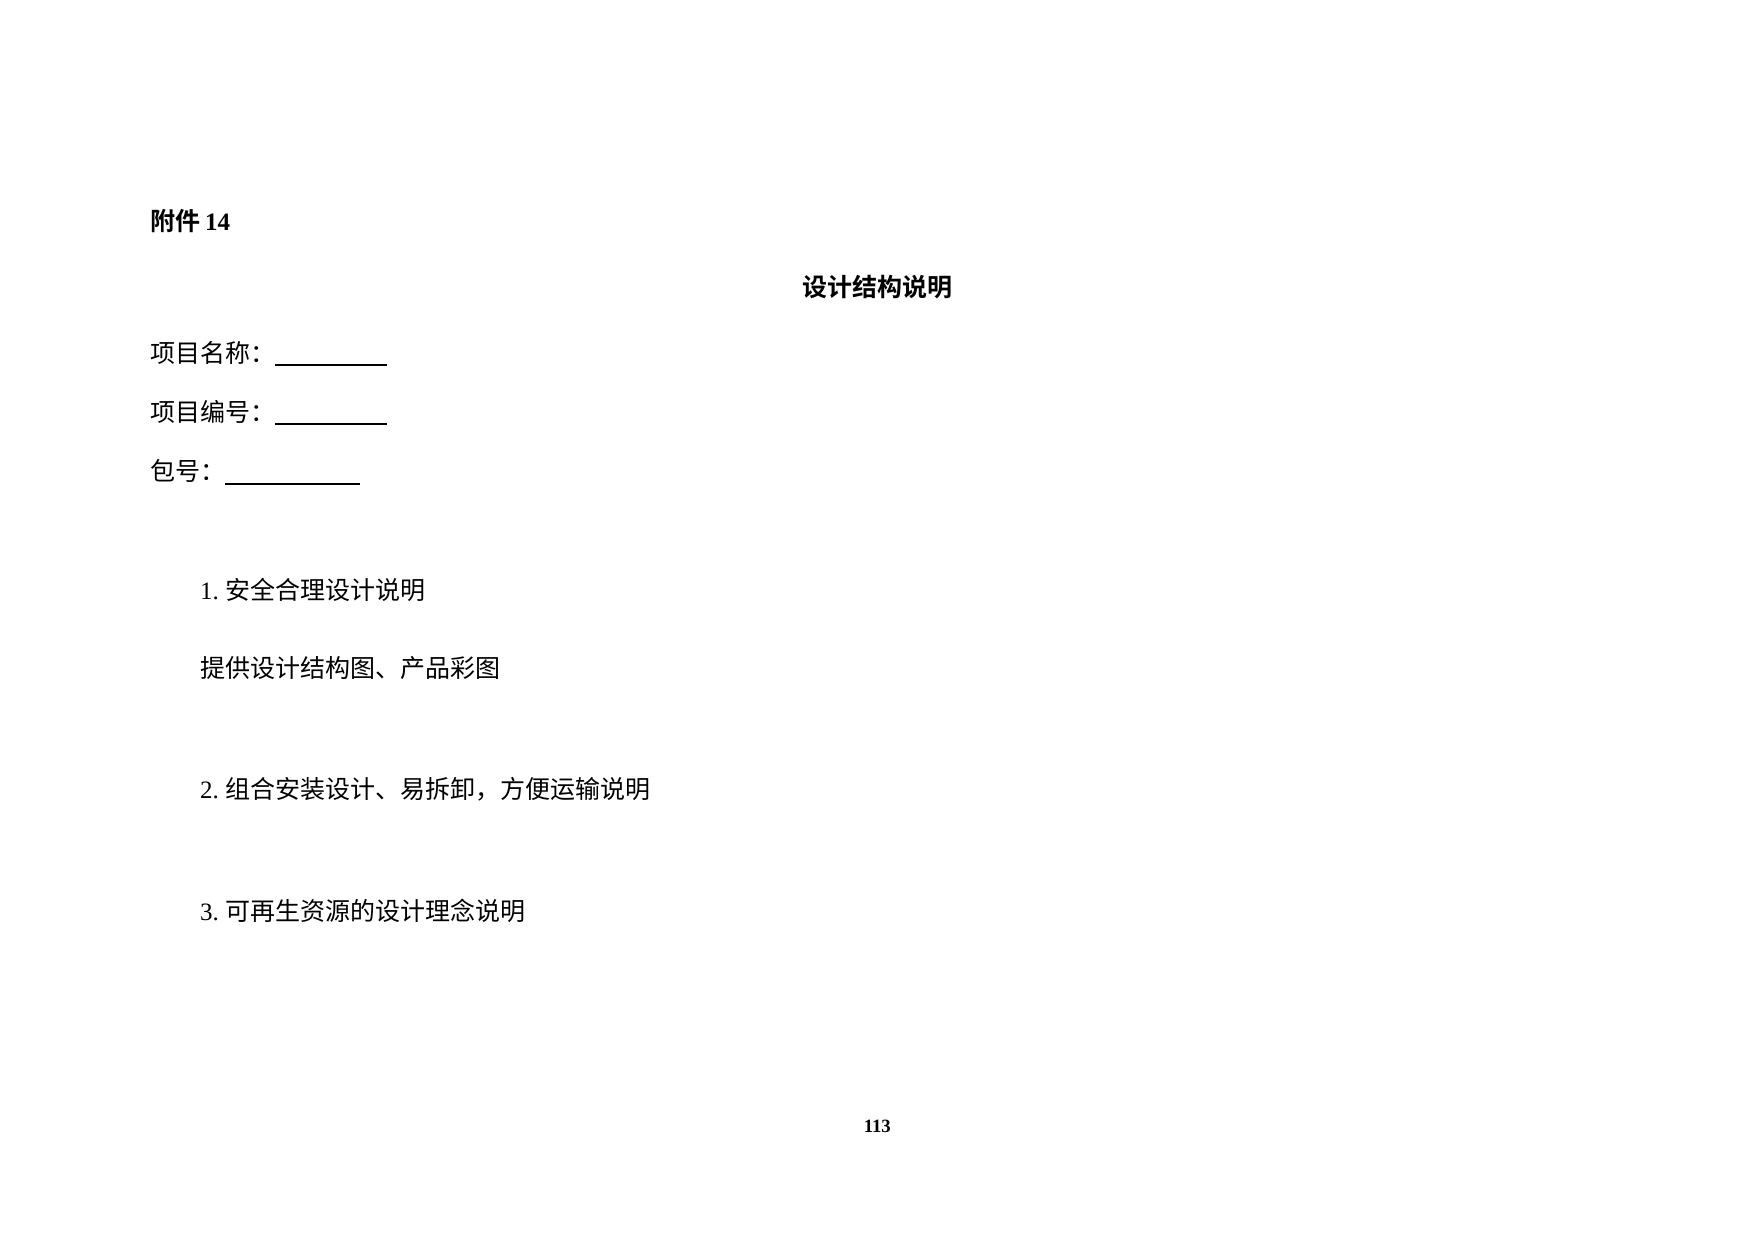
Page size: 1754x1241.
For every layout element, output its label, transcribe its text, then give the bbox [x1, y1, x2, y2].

list 提供设计结构图、产品彩图 [150, 636, 1604, 696]
list 3. 可再生资源的设计理念说明 [150, 879, 1604, 939]
text 设计结构说明 [150, 267, 1604, 303]
text 项目编号： [150, 381, 1604, 440]
text 附件14 [150, 189, 1604, 249]
list 2. 组合安装设计、易拆卸，方便运输说明 [150, 758, 1604, 817]
text 项目名称： [150, 321, 1604, 381]
text 包号： [150, 440, 1604, 499]
list 1. 安全合理设计说明 [150, 559, 1604, 618]
